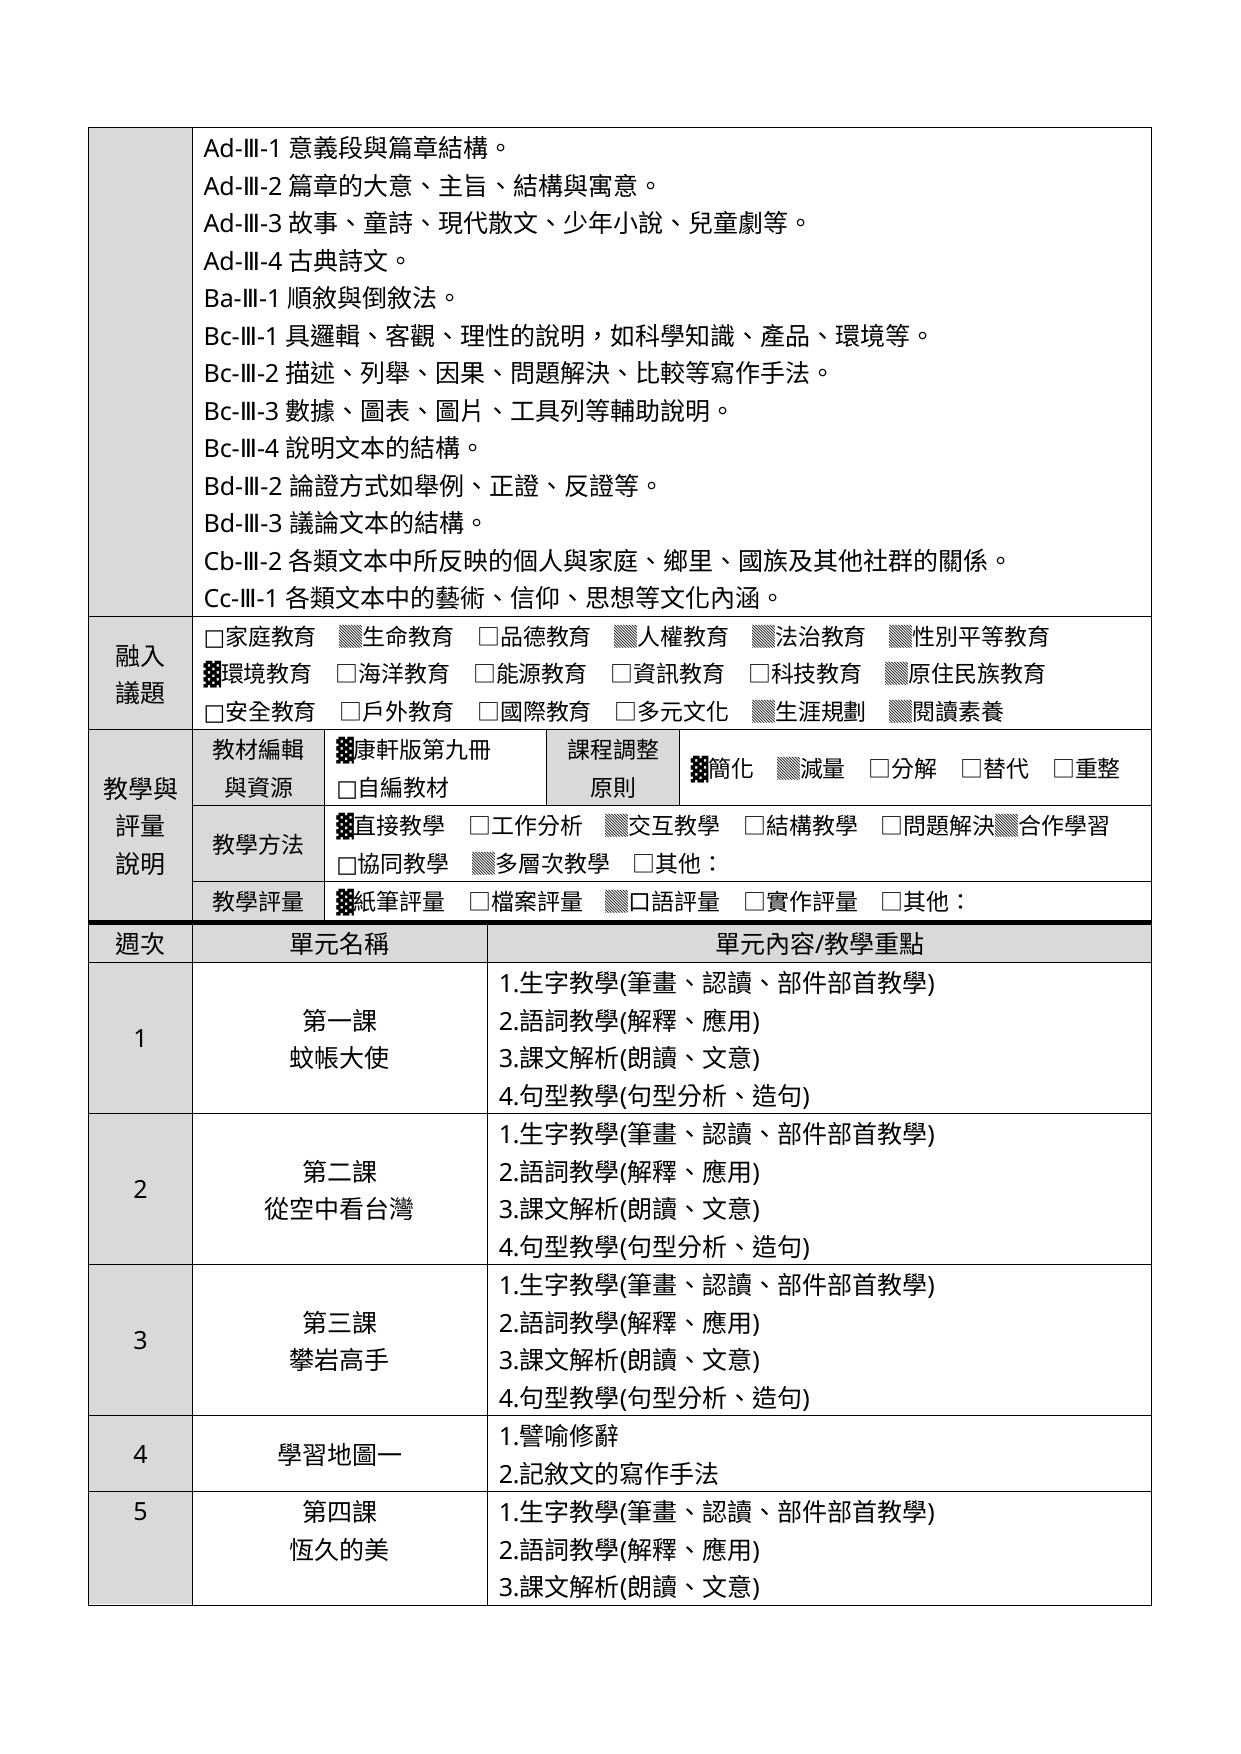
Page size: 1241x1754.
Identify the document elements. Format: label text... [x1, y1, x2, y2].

table_cell ▓紙筆評量 □檔案評量 ▓口語評量 □實作評量 □其他： [325, 882, 1151, 920]
table_cell 3 [89, 1265, 192, 1415]
table_cell 學習 內容 [89, 128, 192, 616]
table_cell 第三課 攀岩高手 [193, 1265, 487, 1415]
table_cell 教學方法 [193, 806, 324, 881]
table_cell 第四課 恆久的美 [193, 1492, 487, 1604]
table_cell 學習地圖一 [193, 1416, 487, 1491]
table_cell 第二課 從空中看台灣 [193, 1114, 487, 1264]
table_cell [488, 1492, 1151, 1604]
table_cell 1.生字教學(筆畫、認讀、部件部首教學) 2.語詞教學(解釋、應用) 3.課文解析(朗讀、文意) 4.句型教學(句型分析、造句) [488, 963, 1151, 1113]
table_cell 教學評量 [193, 882, 324, 920]
table_cell □家庭教育 ▓生命教育 □品德教育 ▓人權教育 ▓法治教育 ▓性別平等教育 ▓環境教育 □海洋教育 □能源教育 □資訊教育 □科技教育 ▓原住民族教育 □安全教育 □戶外教育 □國際教育 □多元文化 ▓生涯規劃 ▓閱讀素養 [193, 617, 1151, 729]
table_cell 單元內容/教學重點 [488, 925, 1151, 962]
table_cell 第一課 蚊帳大使 [193, 963, 487, 1113]
table_cell 1.生字教學(筆畫、認讀、部件部首教學) 2.語詞教學(解釋、應用) 3.課文解析(朗讀、文意) 4.句型教學(句型分析、造句) [488, 1114, 1151, 1264]
table_cell 2 [89, 1114, 192, 1264]
table_cell ▓簡化 ▓減量 □分解 □替代 □重整 [680, 730, 1151, 805]
table_cell 5 [89, 1492, 192, 1604]
table_cell ▓康軒版第九冊 □自編教材 [325, 730, 546, 805]
table_cell 單元名稱 [193, 925, 487, 962]
table_cell 4 [89, 1416, 192, 1491]
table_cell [488, 1265, 1151, 1415]
table_cell 融入 議題 [89, 617, 192, 729]
table_cell 教材編輯與資源 [193, 730, 324, 805]
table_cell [193, 128, 1151, 616]
table_cell 教學與評量 說明 [89, 730, 192, 920]
table_cell 課程調整 原則 [547, 730, 679, 805]
table_cell 週次 [89, 925, 192, 962]
table_cell 1 [89, 963, 192, 1113]
table_cell ▓直接教學 □工作分析 ▓交互教學 □結構教學 □問題解決▓合作學習 □協同教學 ▓多層次教學 □其他： [325, 806, 1151, 881]
table_cell 1.譬喻修辭 2.記敘文的寫作手法 [488, 1416, 1151, 1491]
